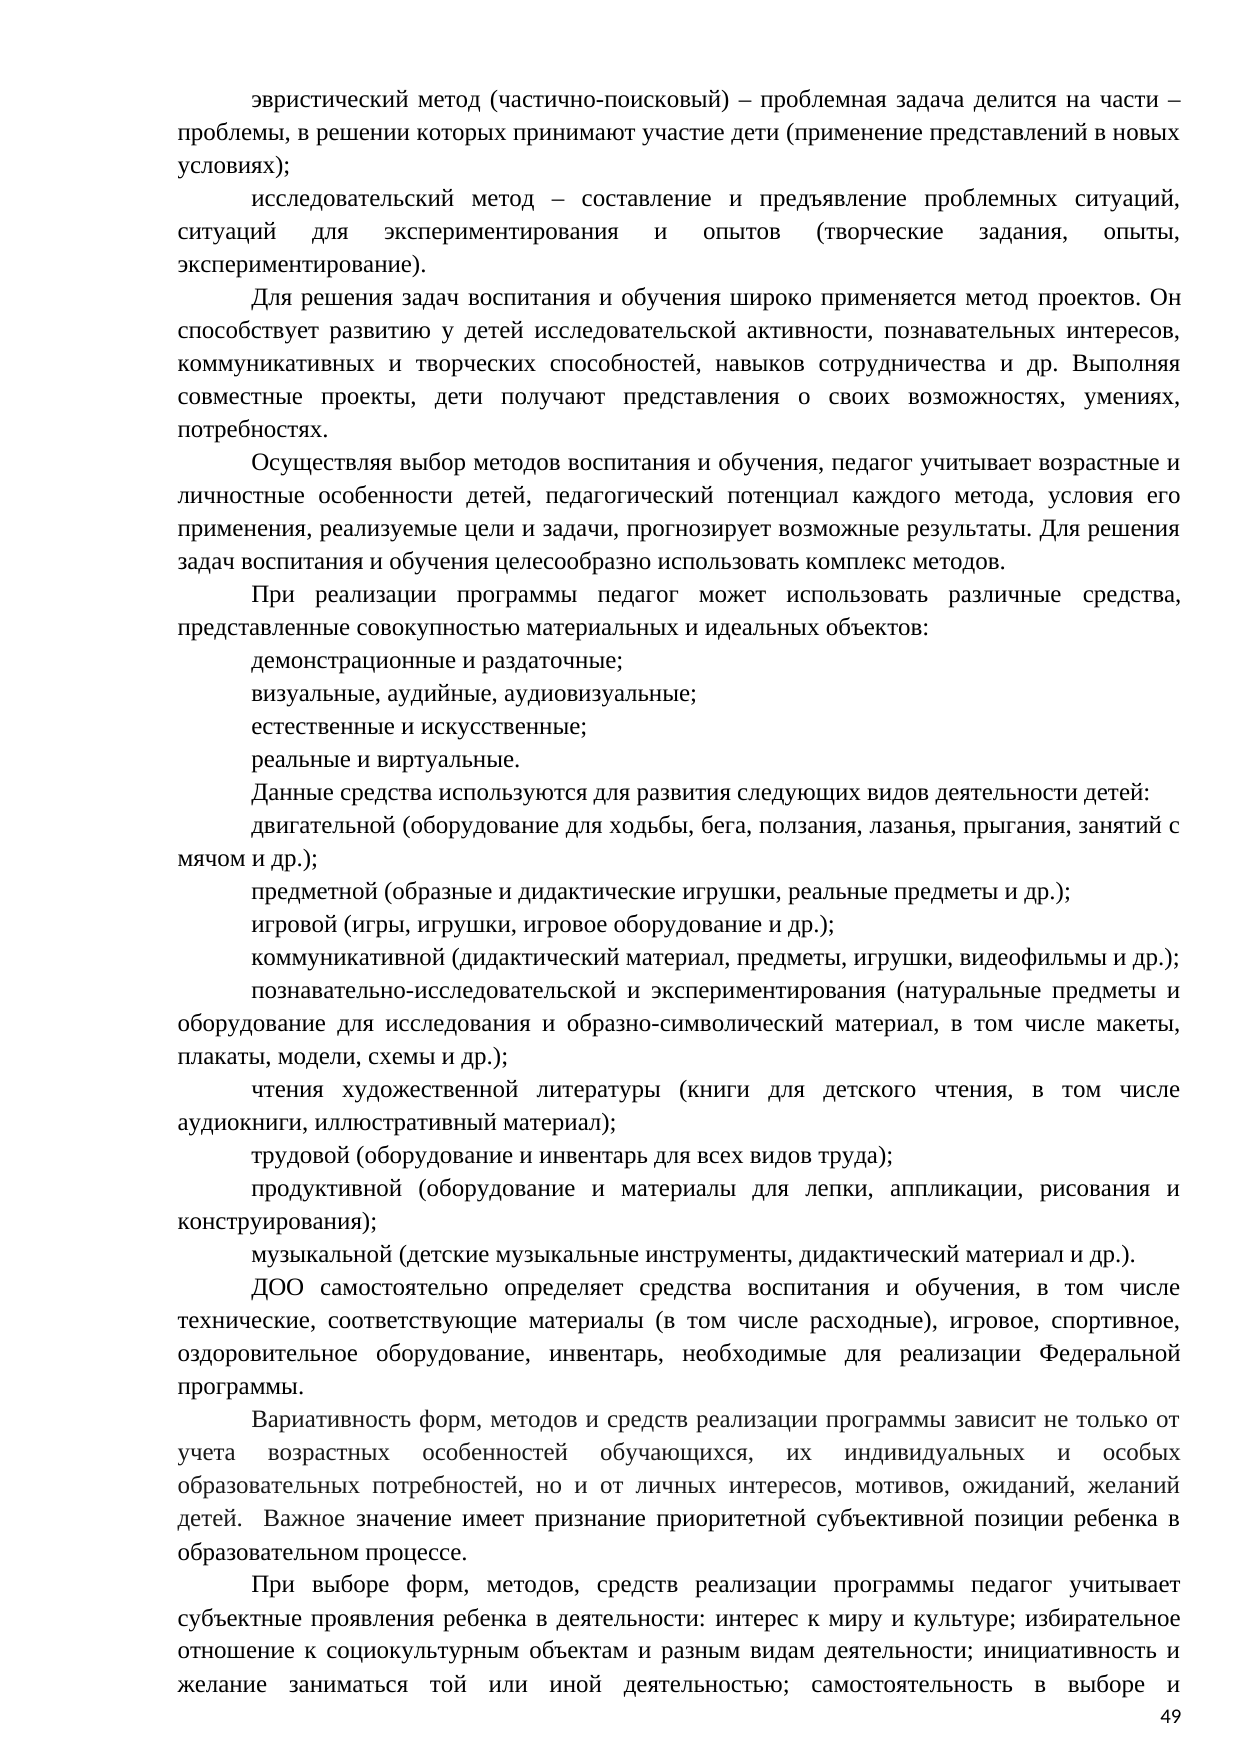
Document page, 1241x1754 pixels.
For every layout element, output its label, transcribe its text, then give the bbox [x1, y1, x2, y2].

text Данные средства используются для развития следующих видов деятельности детей: [177, 777, 1181, 806]
text При реализации программы педагог может использовать различные средства, представленные совокупностью материальных и идеальных объектов: [177, 579, 1181, 641]
text трудовой (оборудование и инвентарь для всех видов труда); [177, 1140, 1181, 1169]
text Для решения задач воспитания и обучения широко применяется метод проектов. Он способствует развитию у детей исследовательской активности, познавательных интересов, коммуникативных и творческих способностей, навыков сотрудничества и др. Выполняя совместные проекты, дети получают представления о своих возможностях, умениях, потребностях. [177, 282, 1181, 443]
text познавательно-исследовательской и экспериментирования (натуральные предметы и оборудование для исследования и образно-символический материал, в том числе макеты, плакаты, модели, схемы и др.); [177, 975, 1181, 1070]
text реальные и виртуальные. [177, 744, 1181, 773]
text продуктивной (оборудование и материалы для лепки, аппликации, рисования и конструирования); [177, 1173, 1181, 1235]
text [177, 1569, 1181, 1697]
text чтения художественной литературы (книги для детского чтения, в том числе аудиокниги, иллюстративный материал); [177, 1074, 1181, 1136]
text двигательной (оборудование для ходьбы, бега, ползания, лазанья, прыгания, занятий с мячом и др.); [177, 810, 1181, 872]
text музыкальной (детские музыкальные инструменты, дидактический материал и др.). [177, 1239, 1181, 1268]
text ДОО самостоятельно определяет средства воспитания и обучения, в том числе технические, соответствующие материалы (в том числе расходные), игровое, спортивное, оздоровительное оборудование, инвентарь, необходимые для реализации Федеральной программы. [177, 1272, 1181, 1400]
text естественные и искусственные; [177, 711, 1181, 740]
text эвристический метод (частично-поисковый) – проблемная задача делится на части – проблемы, в решении которых принимают участие дети (применение представлений в новых условиях); [177, 84, 1181, 178]
text Вариативность форм, методов и средств реализации программы зависит не только от учета возрастных особенностей обучающихся, их индивидуальных и особых образовательных потребностей, но и от личных интересов, мотивов, ожиданий, желаний детей. Важное значение имеет признание приоритетной субъективной позиции ребенка в образовательном процессе. [177, 1404, 1181, 1565]
text Осуществляя выбор методов воспитания и обучения, педагог учитывает возрастные и личностные особенности детей, педагогический потенциал каждого метода, условия его применения, реализуемые цели и задачи, прогнозирует возможные результаты. Для решения задач воспитания и обучения целесообразно использовать комплекс методов. [177, 447, 1181, 575]
text предметной (образные и дидактические игрушки, реальные предметы и др.); [177, 876, 1181, 905]
text визуальные, аудийные, аудиовизуальные; [177, 678, 1181, 707]
text игровой (игры, игрушки, игровое оборудование и др.); [177, 909, 1181, 938]
text коммуникативной (дидактический материал, предметы, игрушки, видеофильмы и др.); [177, 942, 1181, 971]
text демонстрационные и раздаточные; [177, 645, 1181, 674]
text исследовательский метод ‒ составление и предъявление проблемных ситуаций, ситуаций для экспериментирования и опытов (творческие задания, опыты, экспериментирование). [177, 183, 1181, 277]
